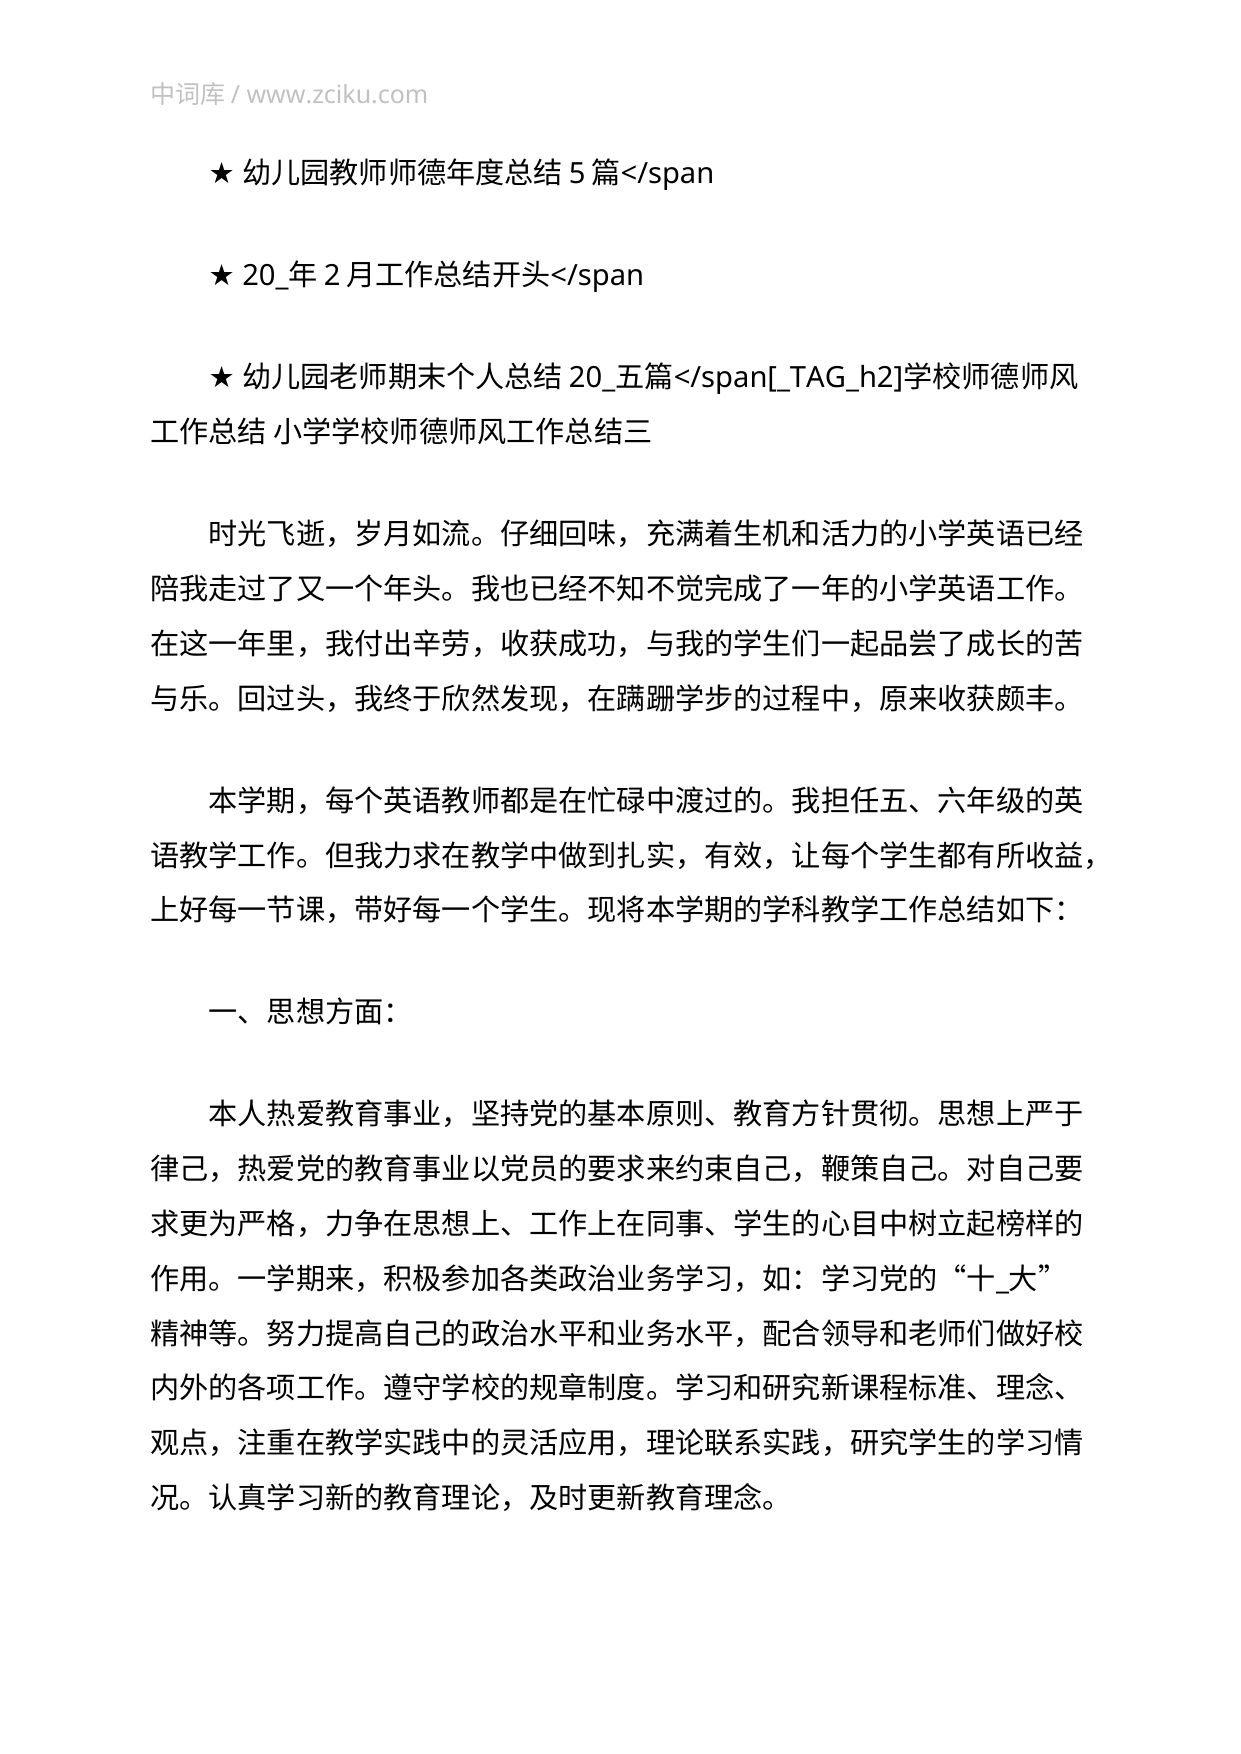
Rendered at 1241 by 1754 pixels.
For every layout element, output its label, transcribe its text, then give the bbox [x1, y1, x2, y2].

text 时光飞逝，岁月如流。仔细回味，充满着生机和活力的小学英语已经陪我走过了又一个年头。我也已经不知不觉完成了一年的小学英语工作。在这一年里，我付出辛劳，收获成功，与我的学生们一起品尝了成长的苦与乐。回过头，我终于欣然发现，在蹒跚学步的过程中，原来收获颇丰。 [150, 511, 1090, 718]
text ★ 20_年2月工作总结开头</span [150, 252, 1090, 294]
text 本学期，每个英语教师都是在忙碌中渡过的。我担任五、六年级的英语教学工作。但我力求在教学中做到扎实，有效，让每个学生都有所收益，上好每一节课，带好每一个学生。现将本学期的学科教学工作总结如下： [150, 777, 1090, 929]
text ★ 幼儿园老师期末个人总结20_五篇</span[_TAG_h2]学校师德师风工作总结 小学学校师德师风工作总结三 [150, 354, 1090, 451]
text ★ 幼儿园教师师德年度总结5篇</span [150, 150, 1090, 192]
text 本人热爱教育事业，坚持党的基本原则、教育方针贯彻。思想上严于律己，热爱党的教育事业以党员的要求来约束自己，鞭策自己。对自己要求更为严格，力争在思想上、工作上在同事、学生的心目中树立起榜样的作用。一学期来，积极参加各类政治业务学习，如：学习党的“十_大”精神等。努力提高自己的政治水平和业务水平，配合领导和老师们做好校内外的各项工作。遵守学校的规章制度。学习和研究新课程标准、理念、观点，注重在教学实践中的灵活应用，理论联系实践，研究学生的学习情况。认真学习新的教育理论，及时更新教育理念。 [150, 1091, 1090, 1517]
text 一、思想方面： [150, 989, 1090, 1031]
